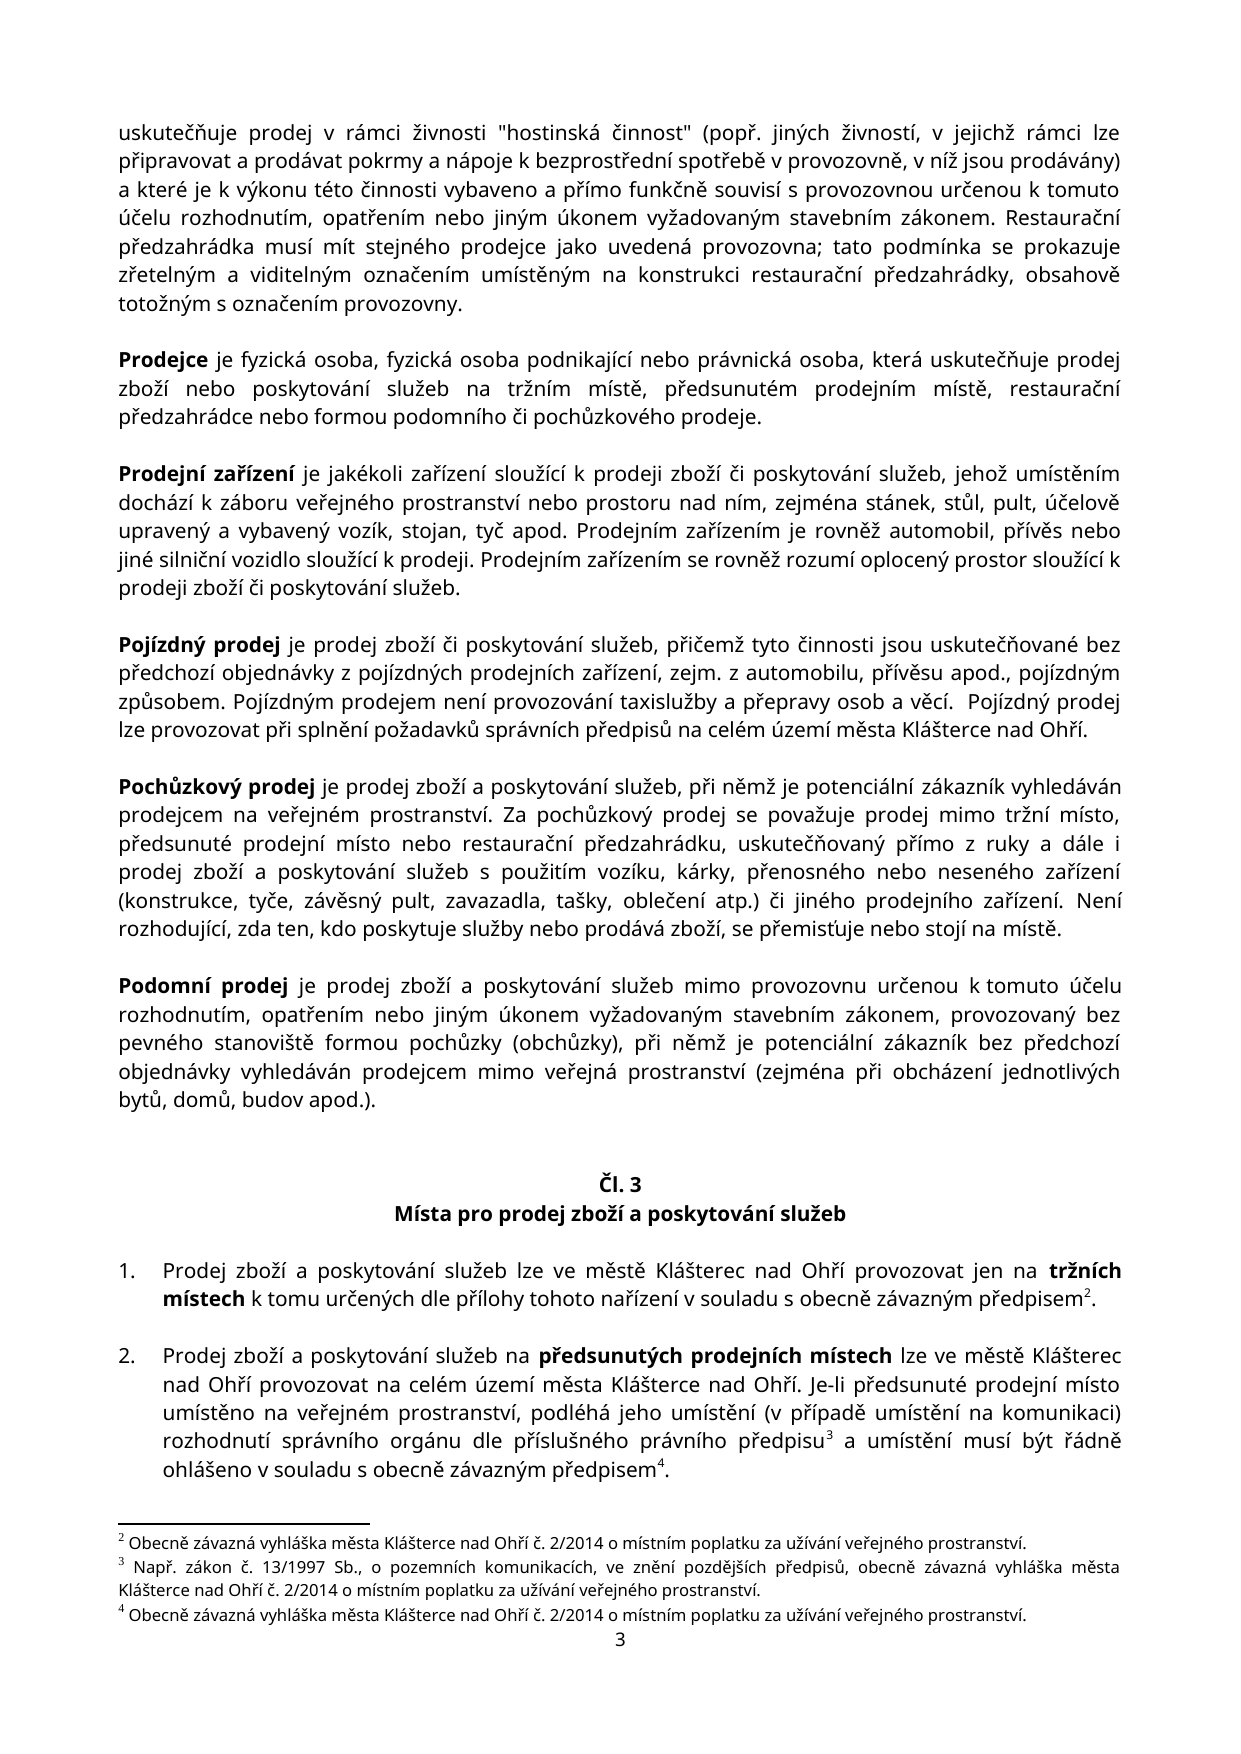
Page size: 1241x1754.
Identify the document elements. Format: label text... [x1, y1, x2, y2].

text Pojízdný prodej je prodej zboží či poskytování služeb, přičemž tyto činnosti jsou uskutečňované bez předchozí objednávky z pojízdných prodejních zařízení, zejm. z automobilu, přívěsu apod., pojízdným způsobem. Pojízdným prodejem není provozování taxislužby a přepravy osob a věcí. Pojízdný prodej lze provozovat při splnění požadavků správních předpisů na celém území města Klášterce nad Ohří. [118, 630, 1122, 744]
list Prodej zboží a poskytování služeb na předsunutých prodejních místech lze ve městě Klášterec nad Ohří provozovat na celém území města Klášterce nad Ohří. Je-li předsunuté prodejní místo umístěno na veřejném prostranství, podléhá jeho umístění (v případě umístění na komunikaci) rozhodnutí správního orgánu dle příslušného právního předpisu a umístění musí být řádně ohlášeno v souladu s obecně závazným předpisem. [118, 1341, 1122, 1483]
text Podomní prodej je prodej zboží a poskytování služeb mimo provozovnu určenou k tomuto účelu rozhodnutím, opatřením nebo jiným úkonem vyžadovaným stavebním zákonem, provozovaný bez pevného stanoviště formou pochůzky (obchůzky), při němž je potenciální zákazník bez předchozí objednávky vyhledáván prodejcem mimo veřejná prostranství (zejména při obcházení jednotlivých bytů, domů, budov apod.). [118, 972, 1122, 1114]
text Místa pro prodej zboží a poskytování služeb [118, 1199, 1122, 1227]
text Čl. 3 [118, 1171, 1122, 1199]
text Prodejní zařízení je jakékoli zařízení sloužící k prodeji zboží či poskytování služeb, jehož umístěním dochází k záboru veřejného prostranství nebo prostoru nad ním, zejména stánek, stůl, pult, účelově upravený a vybavený vozík, stojan, tyč apod. Prodejním zařízením je rovněž automobil, přívěs nebo jiné silniční vozidlo sloužící k prodeji. Prodejním zařízením se rovněž rozumí oplocený prostor sloužící k prodeji zboží či poskytování služeb. [118, 459, 1122, 602]
list Prodej zboží a poskytování služeb lze ve městě Klášterec nad Ohří provozovat jen na tržních místech k tomu určených dle přílohy tohoto nařízení v souladu s obecně závazným předpisem. [118, 1256, 1122, 1313]
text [118, 118, 1122, 317]
text Pochůzkový prodej je prodej zboží a poskytování služeb, při němž je potenciální zákazník vyhledáván prodejcem na veřejném prostranství. Za pochůzkový prodej se považuje prodej mimo tržní místo, předsunuté prodejní místo nebo restaurační předzahrádku, uskutečňovaný přímo z ruky a dále i prodej zboží a poskytování služeb s použitím vozíku, kárky, přenosného nebo neseného zařízení (konstrukce, tyče, závěsný pult, zavazadla, tašky, oblečení atp.) či jiného prodejního zařízení. Není rozhodující, zda ten, kdo poskytuje služby nebo prodává zboží, se přemisťuje nebo stojí na místě. [118, 772, 1122, 943]
text Prodejce je fyzická osoba, fyzická osoba podnikající nebo právnická osoba, která uskutečňuje prodej zboží nebo poskytování služeb na tržním místě, předsunutém prodejním místě, restaurační předzahrádce nebo formou podomního či pochůzkového prodeje. [118, 346, 1122, 431]
